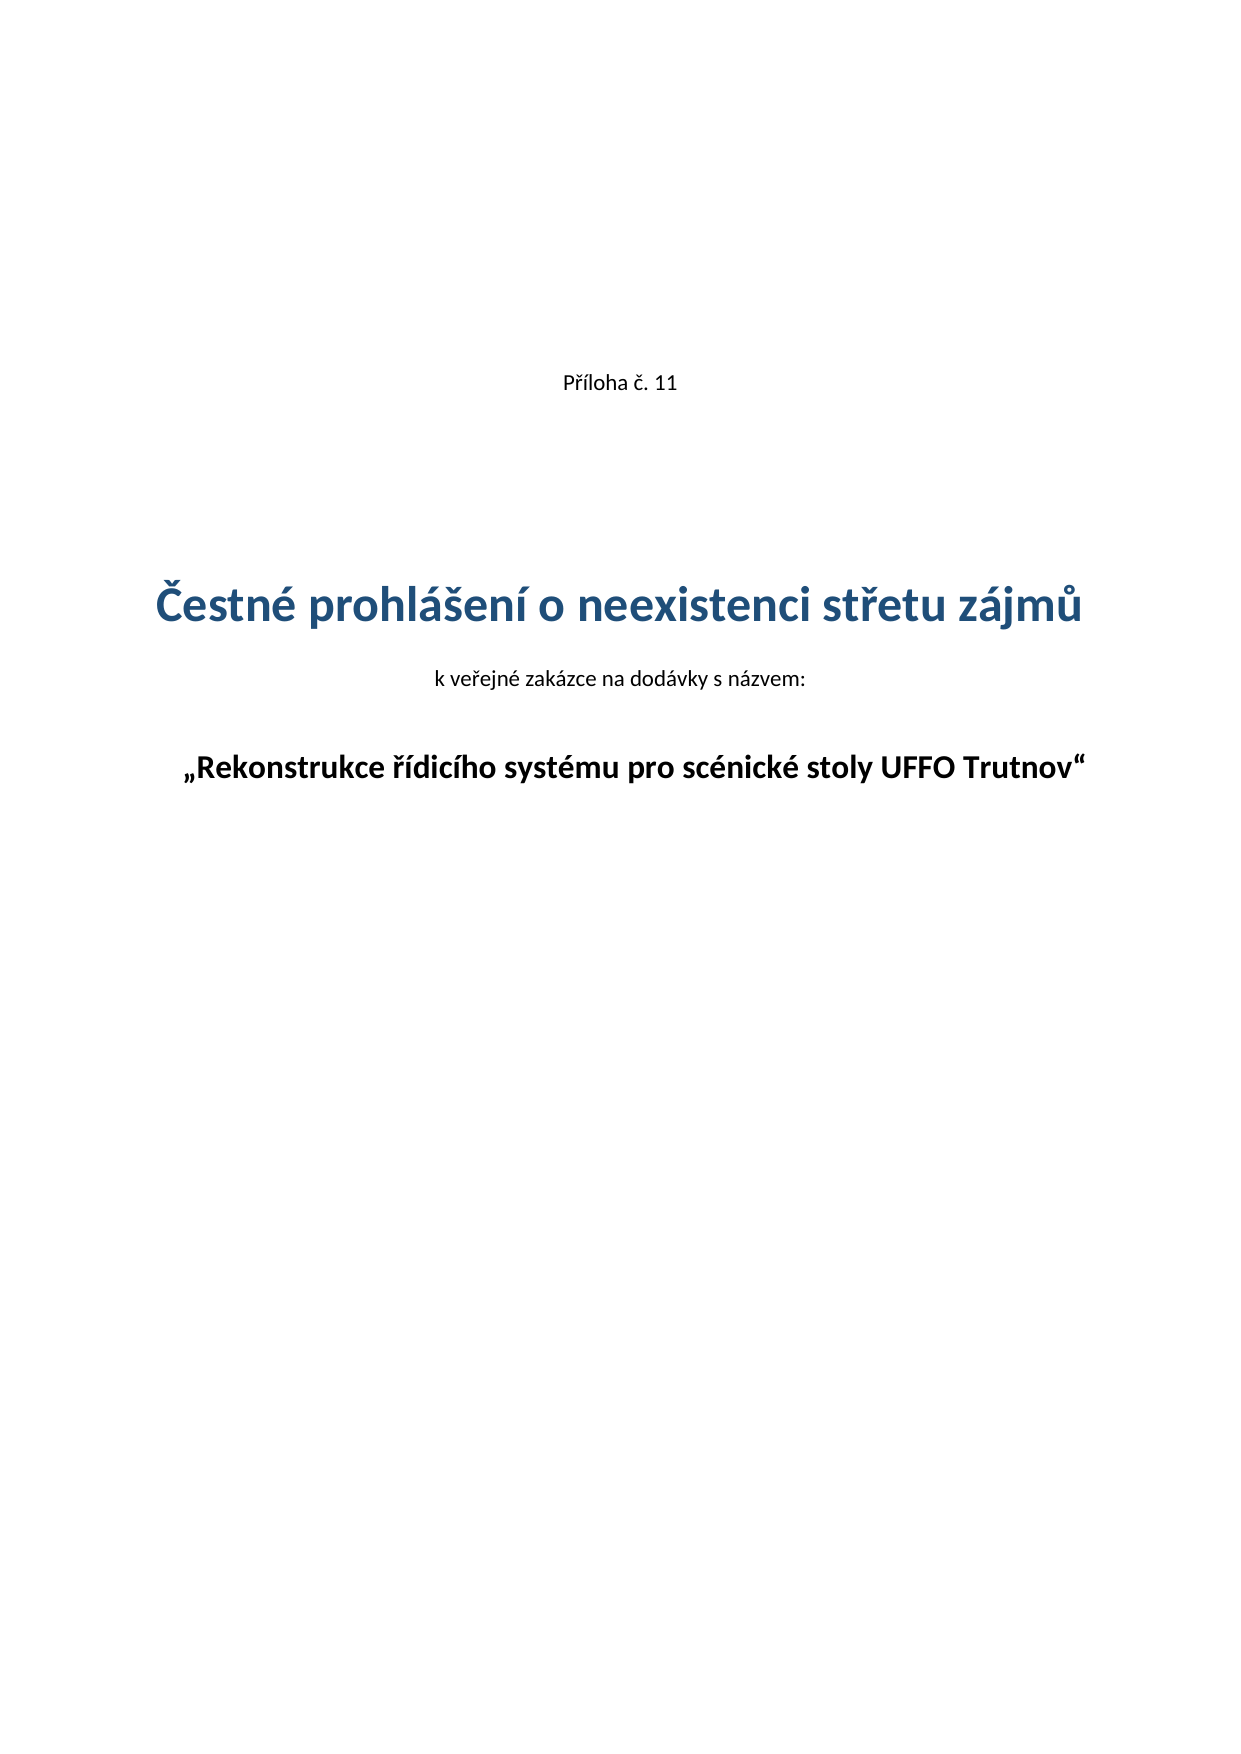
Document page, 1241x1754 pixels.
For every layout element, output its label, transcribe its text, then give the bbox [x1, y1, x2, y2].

text „Rekonstrukce řídicího systému pro scénické stoly UFFO Trutnov“ [103, 746, 1166, 787]
text Čestné prohlášení o neexistenci střetu zájmů [148, 573, 1093, 634]
text k veřejné zakázce na dodávky s názvem: [148, 664, 1093, 692]
text Příloha č. 11 [148, 368, 1093, 396]
